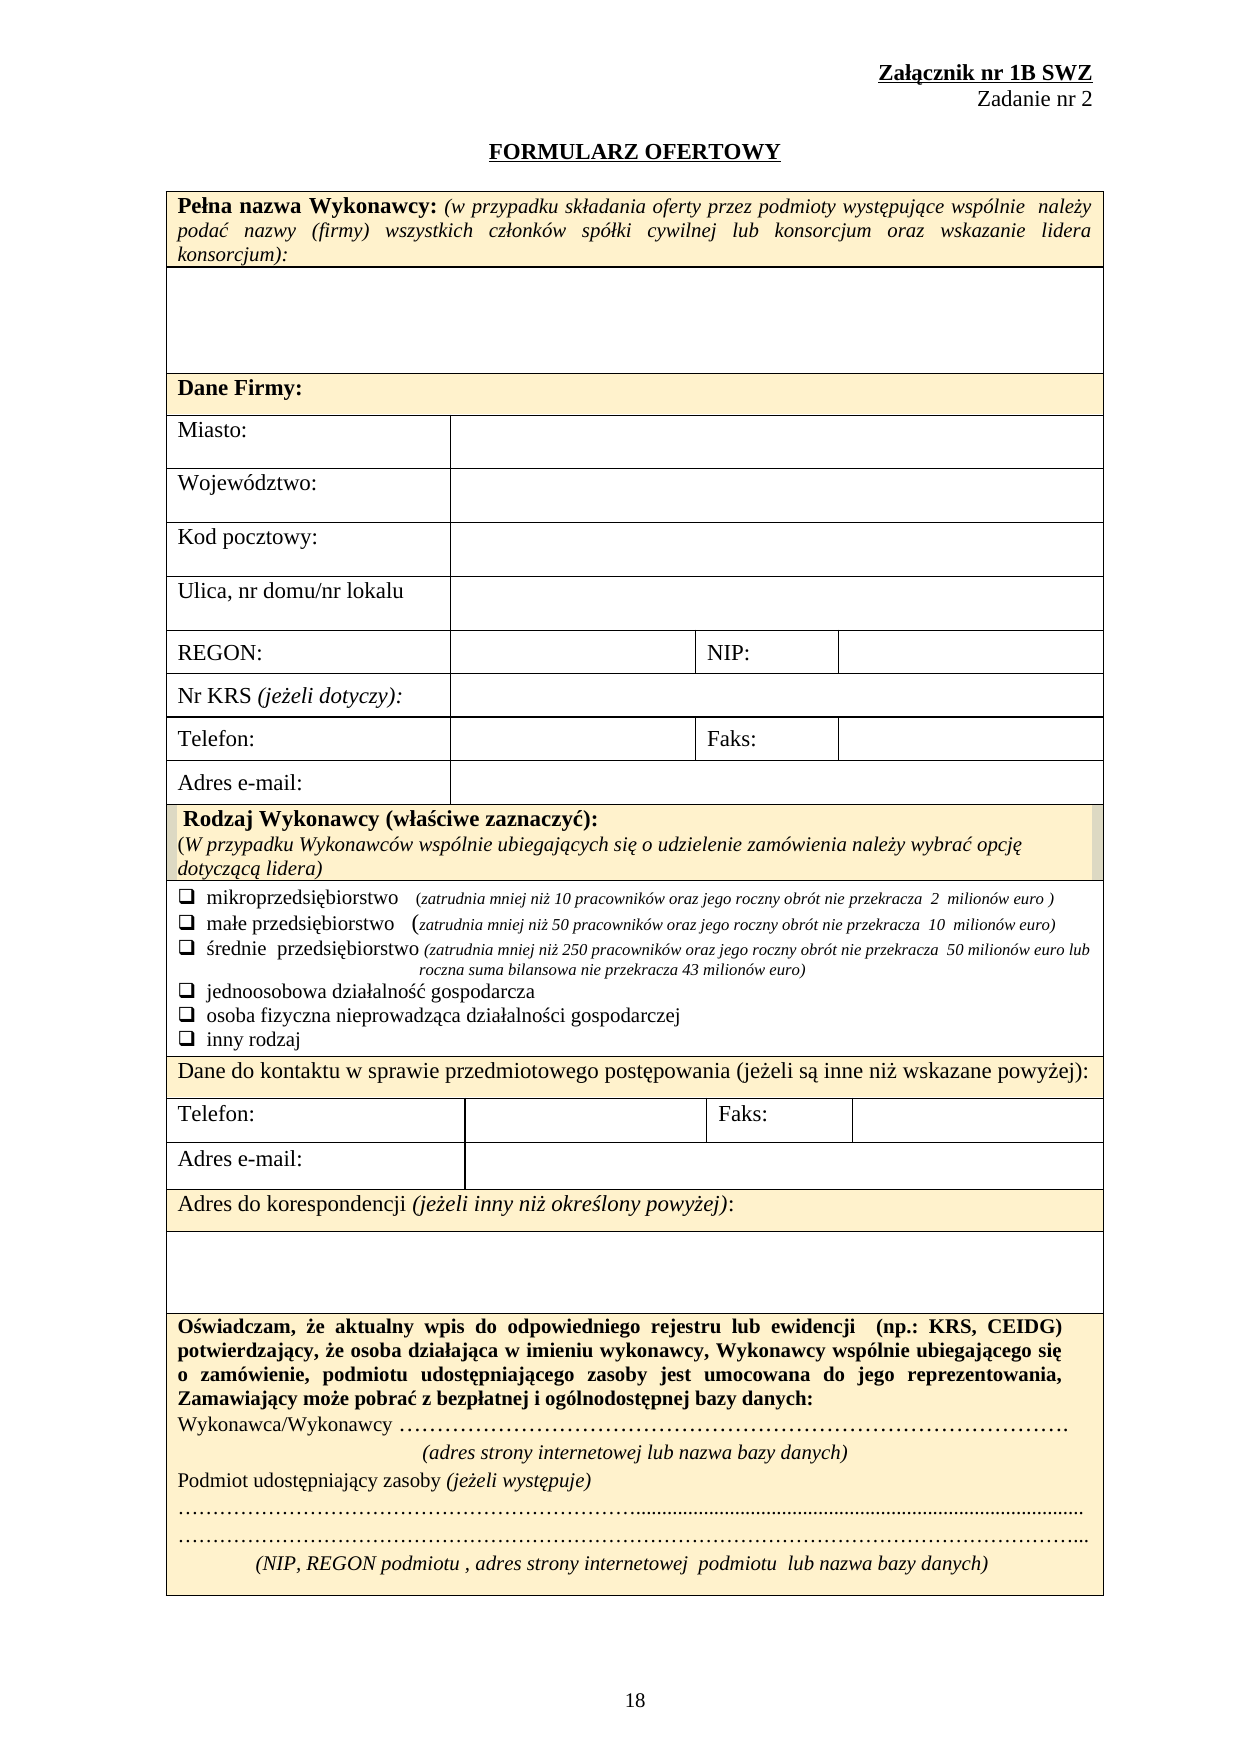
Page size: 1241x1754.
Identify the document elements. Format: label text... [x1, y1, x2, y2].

table_cell [451, 674, 1103, 716]
table_cell REGON: [167, 631, 450, 673]
table_cell [466, 1143, 1103, 1189]
table_cell Faks: [707, 1099, 852, 1142]
text Załącznik nr 1B SWZ [177, 59, 1092, 86]
table_cell [451, 718, 695, 760]
text Zadanie nr 2 [177, 86, 1092, 112]
table_cell Dane do kontaktu w sprawie przedmiotowego postępowania (jeżeli są inne niż wskazane powyżej): [167, 1057, 1103, 1097]
table_cell Dane Firmy: [167, 374, 1103, 414]
table_cell [853, 1099, 1103, 1142]
table_cell Kod pocztowy: [167, 523, 450, 576]
table_cell [451, 577, 1103, 629]
table_cell [167, 268, 1103, 373]
table_cell Faks: [696, 718, 838, 760]
table_cell [451, 416, 1103, 468]
table_cell [839, 631, 1103, 673]
table_cell NIP: [696, 631, 838, 673]
table_cell Ulica, nr domu/nr lokalu [167, 577, 450, 629]
table_cell Nr KRS (jeżeli dotyczy): [167, 674, 450, 716]
text FORMULARZ OFERTOWY [177, 138, 1092, 164]
table_cell [451, 761, 1103, 804]
table_cell [451, 631, 695, 673]
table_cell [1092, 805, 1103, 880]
table_cell Adres e-mail: [167, 1143, 464, 1189]
table_cell Miasto: [167, 416, 450, 468]
table_cell [167, 1232, 1103, 1313]
table_cell [839, 718, 1103, 760]
table_cell [466, 1099, 706, 1142]
table_cell [451, 523, 1103, 576]
table_cell mikroprzedsiębiorstwo (zatrudnia mniej niż 10 pracowników oraz jego roczny obrót nie przekracza 2 milionów euro ) małe przedsiębiorstwo (zatrudnia mniej niż 50 pracowników oraz jego roczny obrót nie przekracza 10 milionów euro) średnie przedsiębiorstwo (zatrudnia mniej niż 250 pracowników oraz jego roczny obrót nie przekracza 50 milionów euro lub roczna suma bilansowa nie przekracza 43 milionów euro) jednoosobowa działalność gospodarcza osoba fizyczna nieprowadząca działalności gospodarczej inny rodzaj [167, 881, 1103, 1056]
table_header Pełna nazwa Wykonawcy: (w przypadku składania oferty przez podmioty występujące wspólnie należy podać nazwy (firmy) wszystkich członków spółki cywilnej lub konsorcjum oraz wskazanie lidera konsorcjum): [167, 192, 1103, 266]
table_cell Telefon: [167, 718, 450, 760]
table_cell [451, 469, 1103, 522]
table_cell Adres do korespondencji (jeżeli inny niż określony powyżej): [167, 1190, 1103, 1231]
table_cell Oświadczam, że aktualny wpis do odpowiedniego rejestru lub ewidencji (np.: KRS, CEIDG) potwierdzający, że osoba działająca w imieniu wykonawcy, Wykonawcy wspólnie ubiegającego się o zamówienie, podmiotu udostępniającego zasoby jest umocowana do jego reprezentowania, Zamawiający może pobrać z bezpłatnej i ogólnodostępnej bazy danych: Wykonawca/Wykonawcy ……………………………………………………………………………. (adres strony internetowej lub nazwa bazy danych) Podmiot udostępniający zasoby (jeżeli występuje) …………………………………………………………...................................................................................... …………………………………………………………………………………………………………………... (NIP, REGON podmiotu , adres strony internetowej podmiotu lub nazwa bazy danych) [167, 1314, 1103, 1595]
table_cell Telefon: [167, 1099, 464, 1142]
table_cell Adres e-mail: [167, 761, 450, 804]
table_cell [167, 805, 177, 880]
table_cell Województwo: [167, 469, 450, 522]
